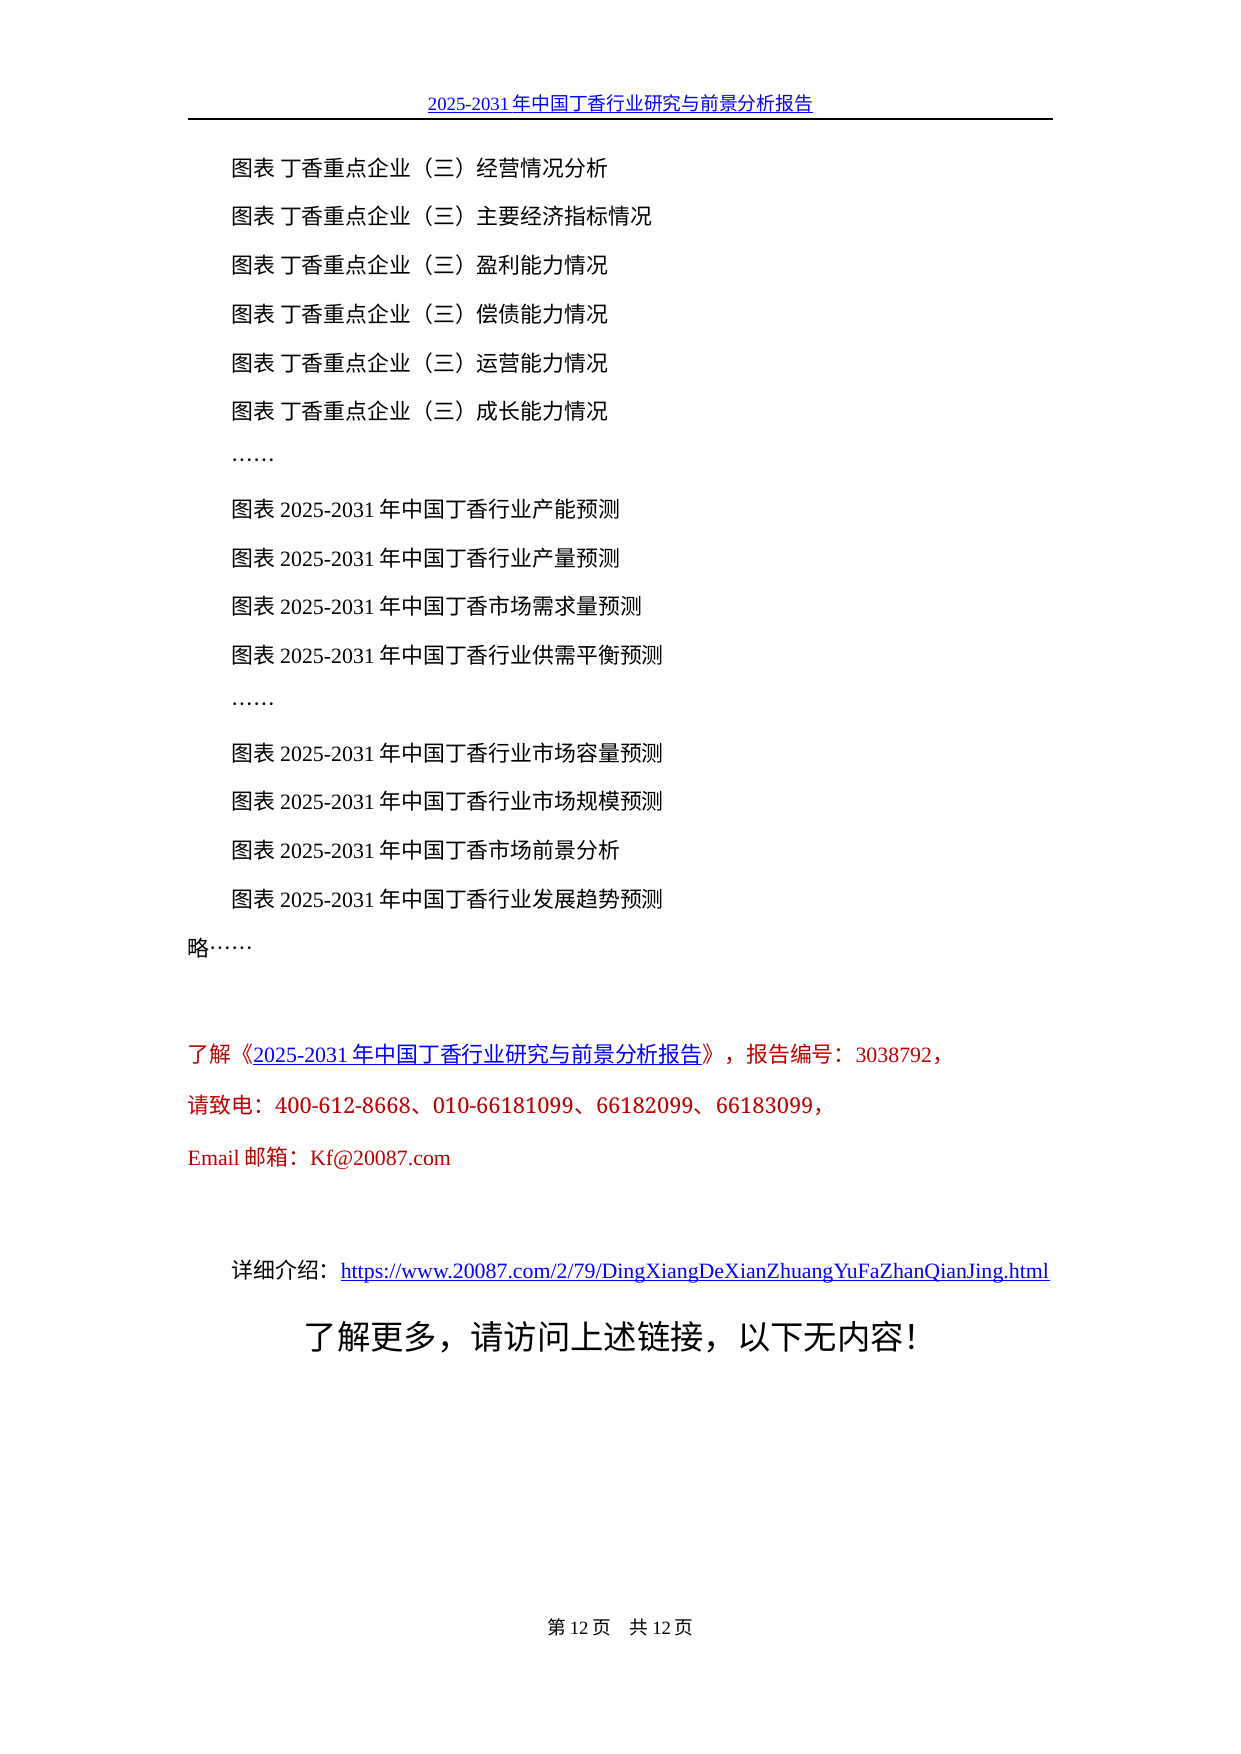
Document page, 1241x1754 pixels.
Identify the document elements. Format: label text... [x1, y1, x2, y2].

text Email邮箱：Kf@20087.com [187, 1140, 1053, 1172]
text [187, 150, 1053, 963]
text 请致电：400-612-8668、010-66181099、66182099、66183099， [187, 1088, 1053, 1121]
text 了解《2025-2031年中国丁香行业研究与前景分析报告》，报告编号：3038792， [187, 1037, 1053, 1069]
text 详细介绍：https://www.20087.com/2/79/DingXiangDeXianZhuangYuFaZhanQianJing.html [187, 1253, 1053, 1285]
title 了解更多，请访问上述链接，以下无内容！ [187, 1303, 1053, 1368]
